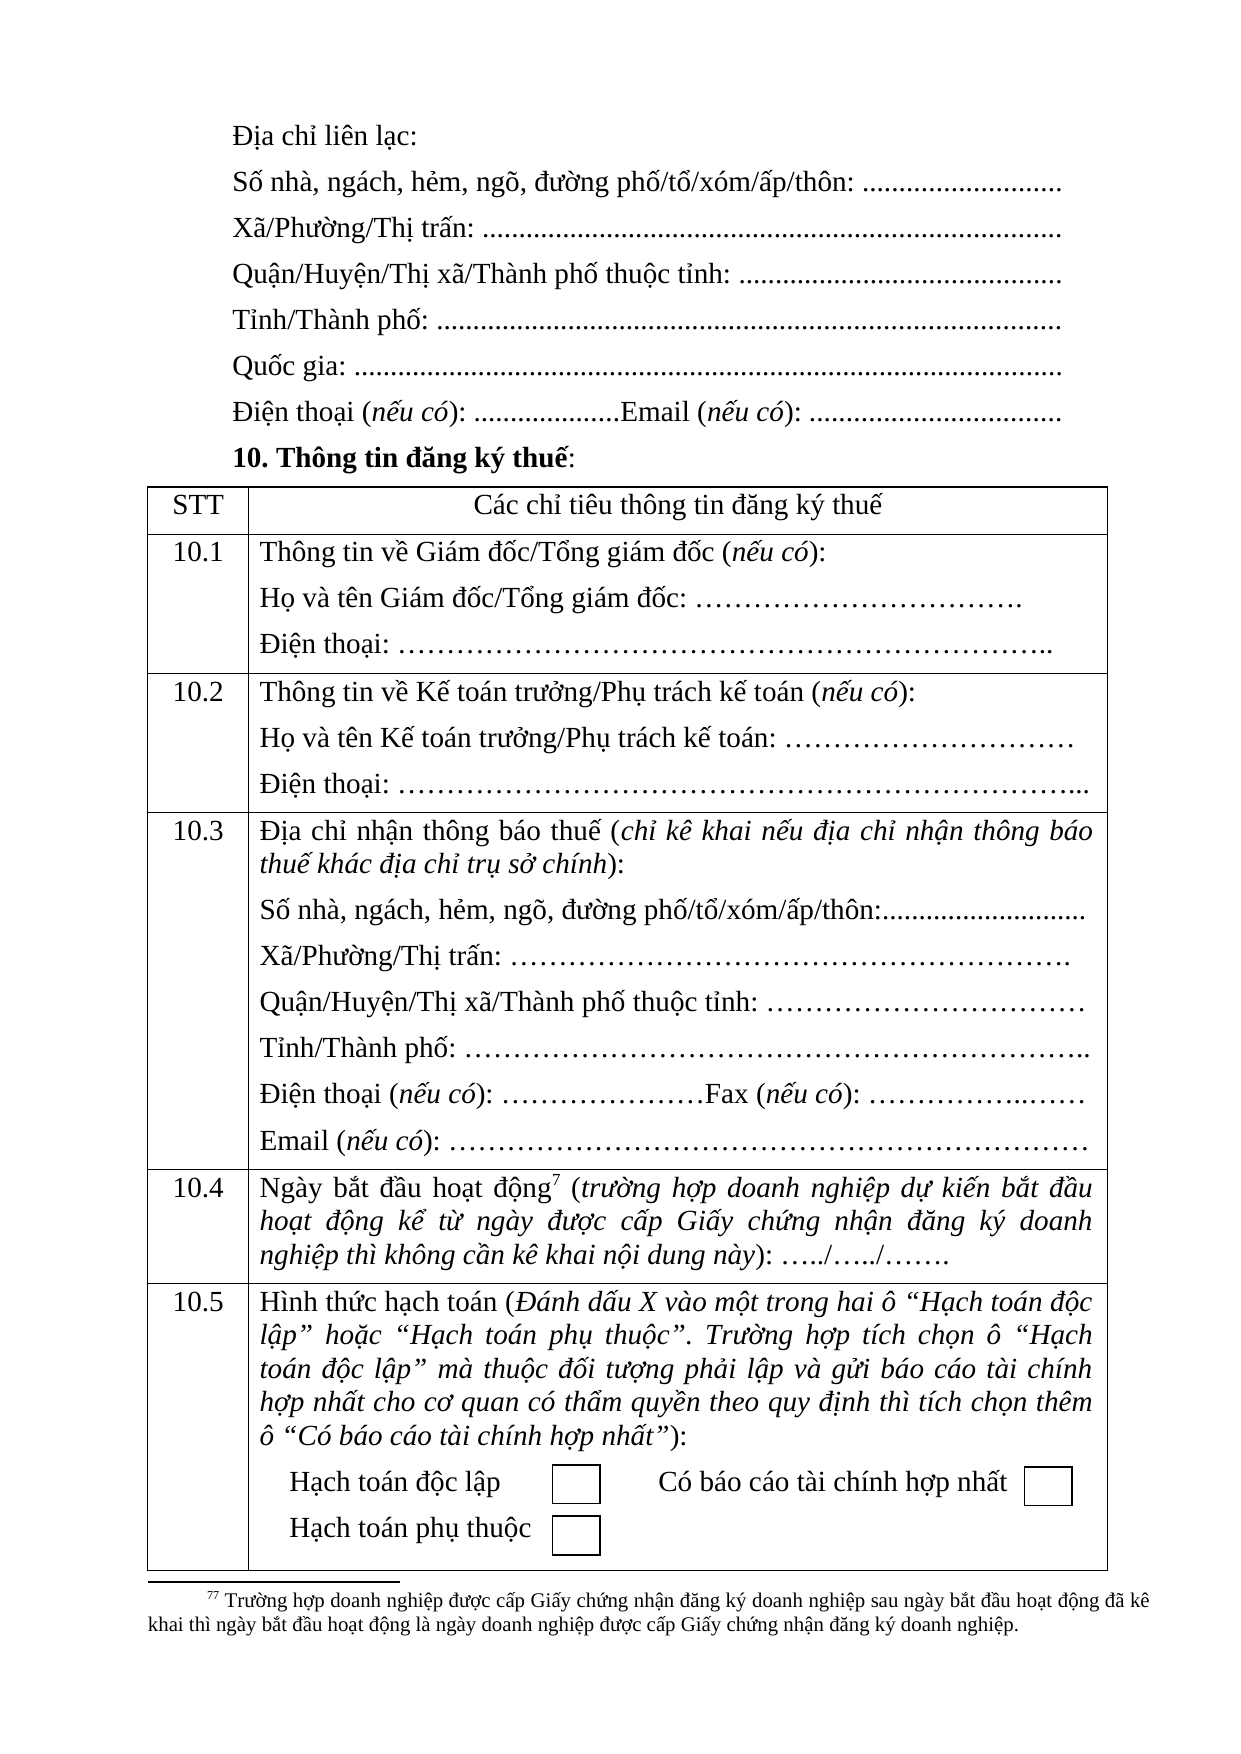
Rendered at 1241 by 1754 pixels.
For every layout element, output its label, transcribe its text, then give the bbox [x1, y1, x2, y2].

table_cell 10.5 [148, 1284, 248, 1570]
text Quốc gia: [148, 348, 1152, 382]
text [148, 164, 1152, 198]
table_cell Hình thức hạch toán (Đánh dấu X vào một trong hai ô “Hạch toán độc lập” hoặc “Hạch toán phụ thuộc”. Trường hợp tích chọn ô “Hạch toán độc lập” mà thuộc đối tượng phải lập và gửi báo cáo tài chính hợp nhất cho cơ quan có thẩm quyền theo quy định thì tích chọn thêm ô “Có báo cáo tài chính hợp nhất”): [249, 1284, 1107, 1570]
text Tỉnh/Thành phố: [148, 302, 1152, 336]
text Xã/Phường/Thị trấn: [148, 210, 1152, 244]
table_cell 10.2 [148, 674, 248, 812]
table_cell Thông tin về Kế toán trưởng/Phụ trách kế toán (nếu có): Họ và tên Kế toán trưởng/Phụ trách kế toán: ………………………… Điện thoại: ……………………………………………………………... [249, 674, 1107, 812]
table_cell Thông tin về Giám đốc/Tổng giám đốc (nếu có): Họ và tên Giám đốc/Tổng giám đốc: ……………………………. Điện thoại: ………………………………………………………….. [249, 535, 1107, 673]
text 10. Thông tin đăng ký thuế: [148, 440, 1152, 474]
table_cell Địa chỉ nhận thông báo thuế (chỉ kê khai nếu địa chỉ nhận thông báo thuế khác địa chỉ trụ sở chính): Số nhà, ngách, hẻm, ngõ, đường phố/tổ/xóm/ấp/thôn:............................ Xã/Phường/Thị trấn: …………………………………………………. Quận/Huyện/Thị xã/Thành phố thuộc tỉnh: …………………………… Tỉnh/Thành phố: ……………………………………………………….. Điện thoại (nếu có): …………………Fax (nếu có): ……………..…… Email (nếu có): ………………………………………………………… [249, 813, 1107, 1169]
text Điện thoại (nếu có): Email (nếu có): [148, 394, 1152, 428]
text Quận/Huyện/Thị xã/Thành phố thuộc tỉnh: [148, 256, 1152, 290]
table_header STT [148, 488, 248, 533]
table_header Các chỉ tiêu thông tin đăng ký thuế [249, 488, 1107, 533]
table_cell 10.4 [148, 1170, 248, 1283]
table_cell Ngày bắt đầu hoạt động7 (trường hợp doanh nghiệp dự kiến bắt đầu hoạt động kể từ ngày được cấp Giấy chứng nhận đăng ký doanh nghiệp thì không cần kê khai nội dung này): …../…../……. [249, 1170, 1107, 1283]
table_cell 10.3 [148, 813, 248, 1169]
table_cell 10.1 [148, 535, 248, 673]
text Địa chỉ liên lạc: [148, 118, 1152, 152]
